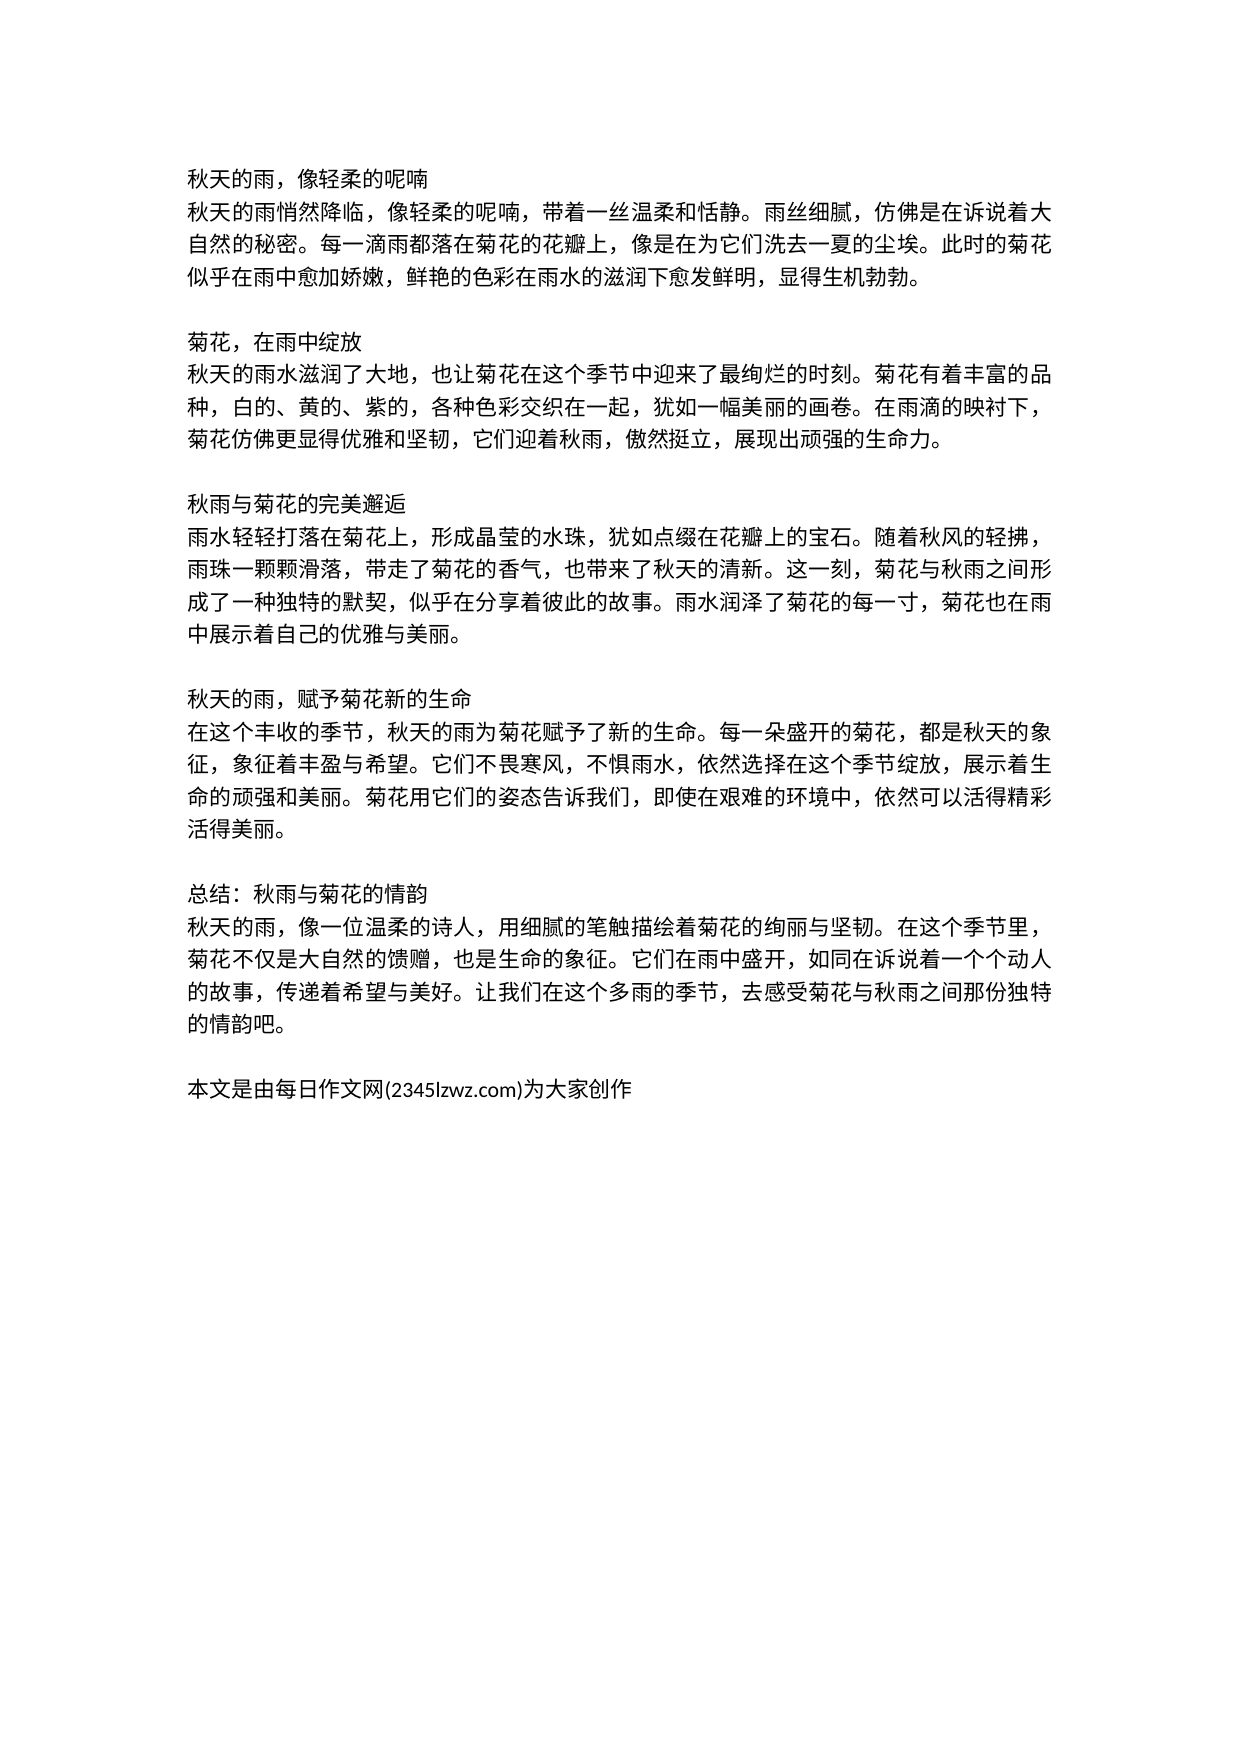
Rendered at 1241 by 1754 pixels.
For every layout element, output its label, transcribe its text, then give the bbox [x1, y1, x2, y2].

text 秋天的雨水滋润了大地，也让菊花在这个季节中迎来了最绚烂的时刻。菊花有着丰富的品种，白的、黄的、紫的，各种色彩交织在一起，犹如一幅美丽的画卷。在雨滴的映衬下，菊花仿佛更显得优雅和坚韧，它们迎着秋雨，傲然挺立，展现出顽强的生命力。 [187, 357, 1053, 454]
text 秋天的雨悄然降临，像轻柔的呢喃，带着一丝温柔和恬静。雨丝细腻，仿佛是在诉说着大自然的秘密。每一滴雨都落在菊花的花瓣上，像是在为它们洗去一夏的尘埃。此时的菊花，似乎在雨中愈加娇嫩，鲜艳的色彩在雨水的滋润下愈发鲜明，显得生机勃勃。 [187, 194, 1053, 292]
text 秋雨与菊花的完美邂逅 [187, 487, 1053, 519]
text 秋天的雨，像轻柔的呢喃 [187, 162, 1053, 194]
text 秋天的雨，像一位温柔的诗人，用细腻的笔触描绘着菊花的绚丽与坚韧。在这个季节里，菊花不仅是大自然的馈赠，也是生命的象征。它们在雨中盛开，如同在诉说着一个个动人的故事，传递着希望与美好。让我们在这个多雨的季节，去感受菊花与秋雨之间那份独特的情韵吧。 [187, 909, 1053, 1039]
text 菊花，在雨中绽放 [187, 324, 1053, 357]
text 本文是由每日作文网(2345lzwz.com)为大家创作 [187, 1072, 1053, 1104]
text 在这个丰收的季节，秋天的雨为菊花赋予了新的生命。每一朵盛开的菊花，都是秋天的象征，象征着丰盈与希望。它们不畏寒风，不惧雨水，依然选择在这个季节绽放，展示着生命的顽强和美丽。菊花用它们的姿态告诉我们，即使在艰难的环境中，依然可以活得精彩，活得美丽。 [187, 714, 1053, 844]
text 秋天的雨，赋予菊花新的生命 [187, 682, 1053, 714]
text 雨水轻轻打落在菊花上，形成晶莹的水珠，犹如点缀在花瓣上的宝石。随着秋风的轻拂，雨珠一颗颗滑落，带走了菊花的香气，也带来了秋天的清新。这一刻，菊花与秋雨之间形成了一种独特的默契，似乎在分享着彼此的故事。雨水润泽了菊花的每一寸，菊花也在雨中展示着自己的优雅与美丽。 [187, 519, 1053, 649]
text 总结：秋雨与菊花的情韵 [187, 877, 1053, 909]
